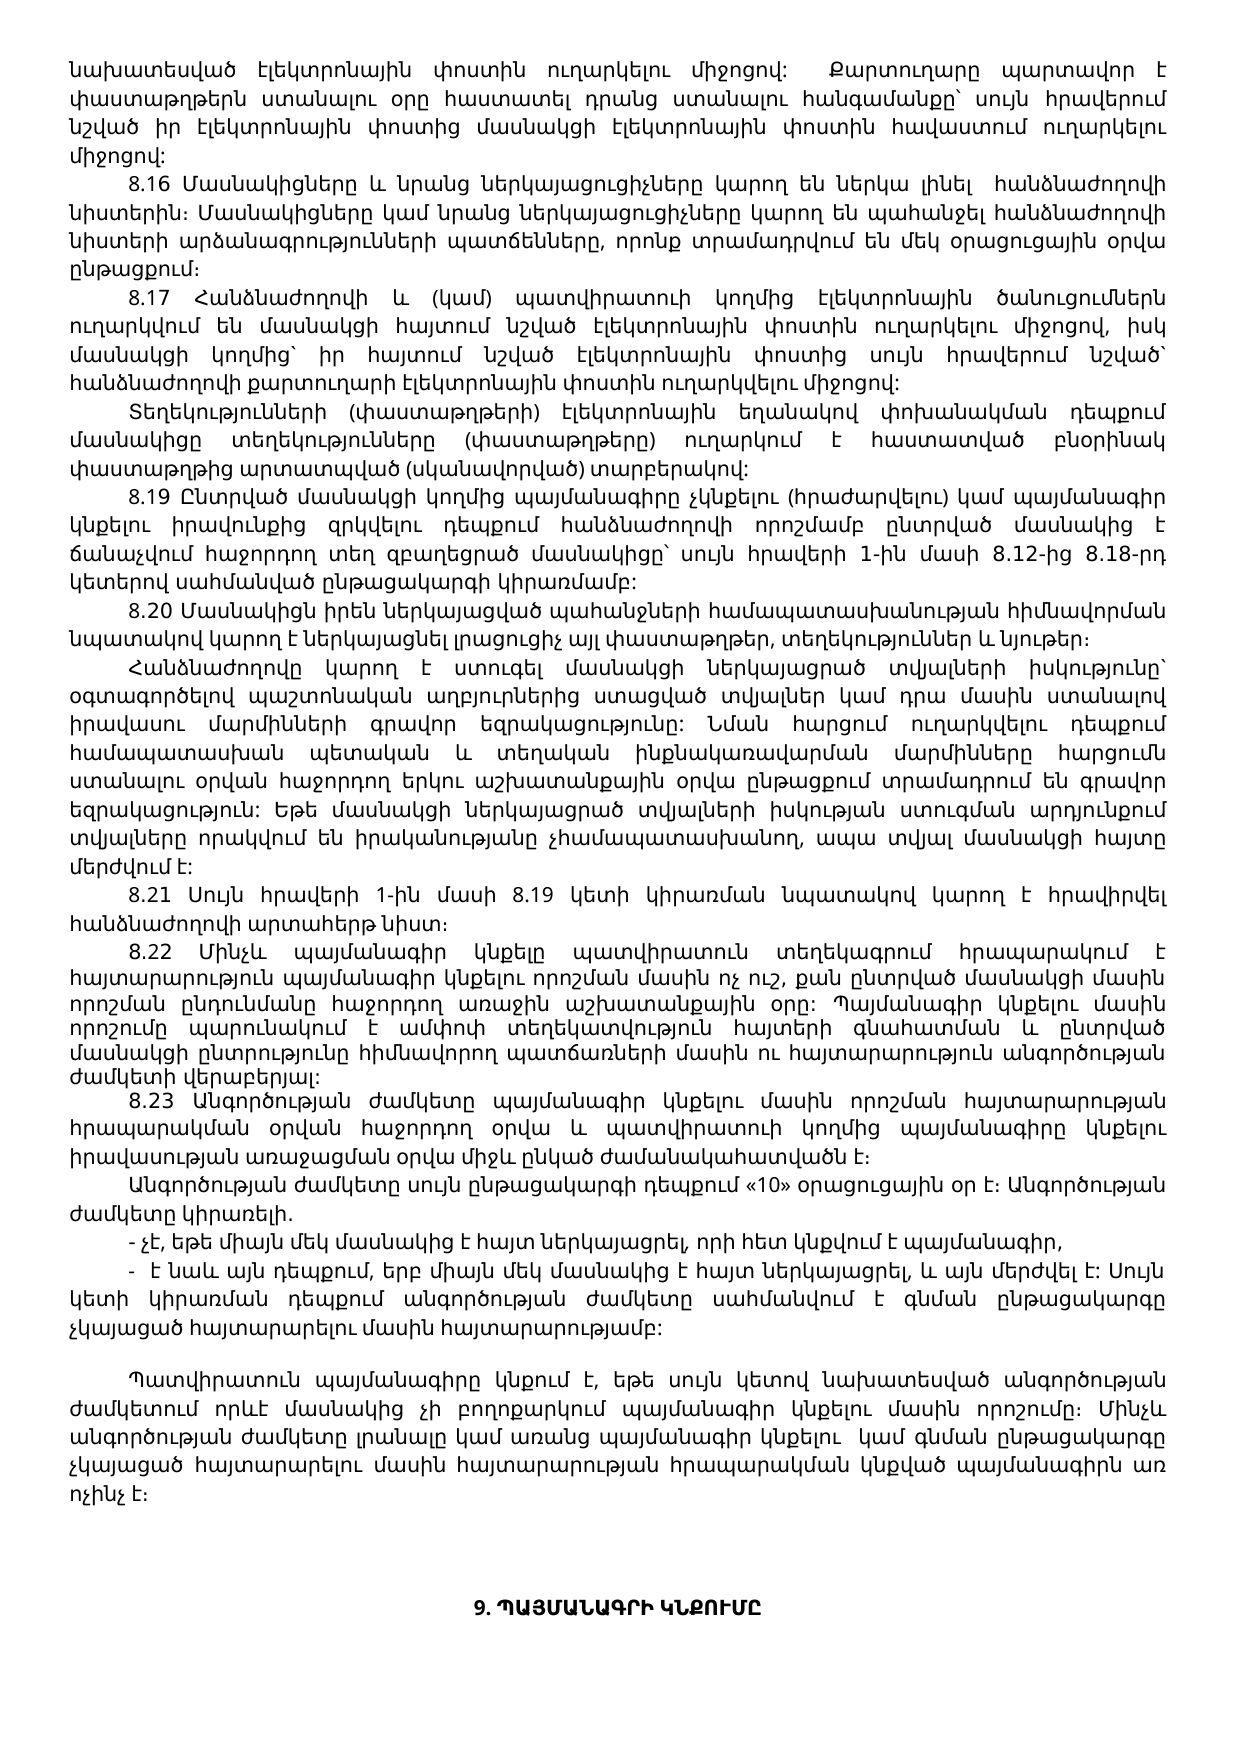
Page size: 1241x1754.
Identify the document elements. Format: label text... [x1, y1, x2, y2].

text 8.20 Մասնակիցն իրեն ներկայացված պահանջների համապատասխանության հիմնավորման նպատակով կարող է ներկայացնել լրացուցիչ այլ փաստաթղթեր, տեղեկություններ և նյութեր։ [69, 596, 1167, 653]
text - չէ, եթե միայն մեկ մասնակից է հայտ ներկայացրել, որի հետ կնքվում է պայմանագիր, [69, 1227, 1167, 1256]
text 8.23 Անգործության ժամկետը պայմանագիր կնքելու մասին որոշման հայտարարության հրապարակման օրվան հաջորդող օրվա և պատվիրատուի կողմից պայմանագիրը կնքելու իրավասության առաջացման օրվա միջև ընկած ժամանակահատվածն է։ [69, 1089, 1167, 1170]
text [69, 56, 1167, 169]
text - է նաև այն դեպքում, երբ միայն մեկ մասնակից է հայտ ներկայացրել, և այն մերժվել է: Սույն կետի կիրառման դեպքում անգործության ժամկետը սահմանվում է գնման ընթացակարգը չկայացած հայտարարելու մասին հայտարարությամբ: [69, 1256, 1167, 1341]
text 8.16 Մասնակիցները և նրանց ներկայացուցիչները կարող են ներկա լինել հանձնաժողովի նիստերին։ Մասնակիցները կամ նրանց ներկայացուցիչները կարող են պահանջել հանձնաժողովի նիստերի արձանագրությունների պատճենները, որոնք տրամադրվում են մեկ օրացուցային օրվա ընթացքում։ [69, 169, 1167, 283]
text Տեղեկությունների (փաստաթղթերի) էլեկտրոնային եղանակով փոխանակման դեպքում մասնակիցը տեղեկությունները (փաստաթղթերը) ուղարկում է հաստատված բնօրինակ փաստաթղթից արտատպված (սկանավորված) տարբերակով: [69, 397, 1167, 482]
text Անգործության ժամկետը սույն ընթացակարգի դեպքում «10» օրացուցային օր է։ Անգործության ժամկետը կիրառելի. [69, 1170, 1167, 1227]
text 8.19 Ընտրված մասնակցի կողմից պայմանագիրը չկնքելու (հրաժարվելու) կամ պայմանագիր կնքելու իրավունքից զրկվելու դեպքում հանձնաժողովի որոշմամբ ընտրված մասնակից է ճանաչվում հաջորդող տեղ զբաղեցրած մասնակիցը՝ սույն հրավերի 1-ին մասի 8.12-ից 8.18-րդ կետերով սահմանված ընթացակարգի կիրառմամբ: [69, 482, 1167, 596]
text 9. ՊԱՅՄԱՆԱԳՐԻ ԿՆՔՈՒՄԸ [69, 1593, 1167, 1621]
text Պատվիրատուն պայմանագիրը կնքում է, եթե սույն կետով նախատեսված անգործության ժամկետում որևէ մասնակից չի բողոքարկում պայմանագիր կնքելու մասին որոշումը։ Մինչև անգործության ժամկետը լրանալը կամ առանց պայմանագիր կնքելու կամ գնման ընթացակարգը չկայացած հայտարարելու մասին հայտարարության հրապարակման կնքված պայմանագիրն առ ոչինչ է։ [69, 1365, 1167, 1507]
text 8.21 Սույն հրավերի 1-ին մասի 8.19 կետի կիրառման նպատակով կարող է հրավիրվել հանձնաժողովի արտահերթ նիստ։ [69, 880, 1167, 937]
text 8.22 Մինչև պայմանագիր կնքելը պատվիրատուն տեղեկագրում հրապարակում է հայտարարություն պայմանագիր կնքելու որոշման մասին ոչ ուշ, քան ընտրված մասնակցի մասին որոշման ընդունմանը հաջորդող առաջին աշխատանքային օրը: Պայմանագիր կնքելու մասին որոշումը պարունակում է ամփոփ տեղեկատվություն հայտերի գնահատման և ընտրված մասնակցի ընտրությունը հիմնավորող պատճառների մասին ու հայտարարություն անգործության ժամկետի վերաբերյալ: [69, 937, 1167, 1089]
text 8.17 Հանձնաժողովի և (կամ) պատվիրատուի կողմից էլեկտրոնային ծանուցումներն ուղարկվում են մասնակցի հայտում նշված էլեկտրոնային փոստին ուղարկելու միջոցով, իսկ մասնակցի կողմից` իր հայտում նշված էլեկտրոնային փոստից սույն հրավերում նշված` հանձնաժողովի քարտուղարի էլեկտրոնային փոստին ուղարկվելու միջոցով: [69, 283, 1167, 397]
text Հանձնաժողովը կարող է ստուգել մասնակցի ներկայացրած տվյալների իսկությունը` օգտագործելով պաշտոնական աղբյուրներից ստացված տվյալներ կամ դրա մասին ստանալով իրավասու մարմինների գրավոր եզրակացությունը: Նման հարցում ուղարկվելու դեպքում համապատասխան պետական և տեղական ինքնակառավարման մարմինները հարցումն ստանալու օրվան հաջորդող երկու աշխատանքային օրվա ընթացքում տրամադրում են գրավոր եզրակացություն: Եթե մասնակցի ներկայացրած տվյալների իսկության ստուգման արդյունքում տվյալները որակվում են իրականությանը չհամապատասխանող, ապա տվյալ մասնակցի հայտը մերժվում է: [69, 653, 1167, 880]
